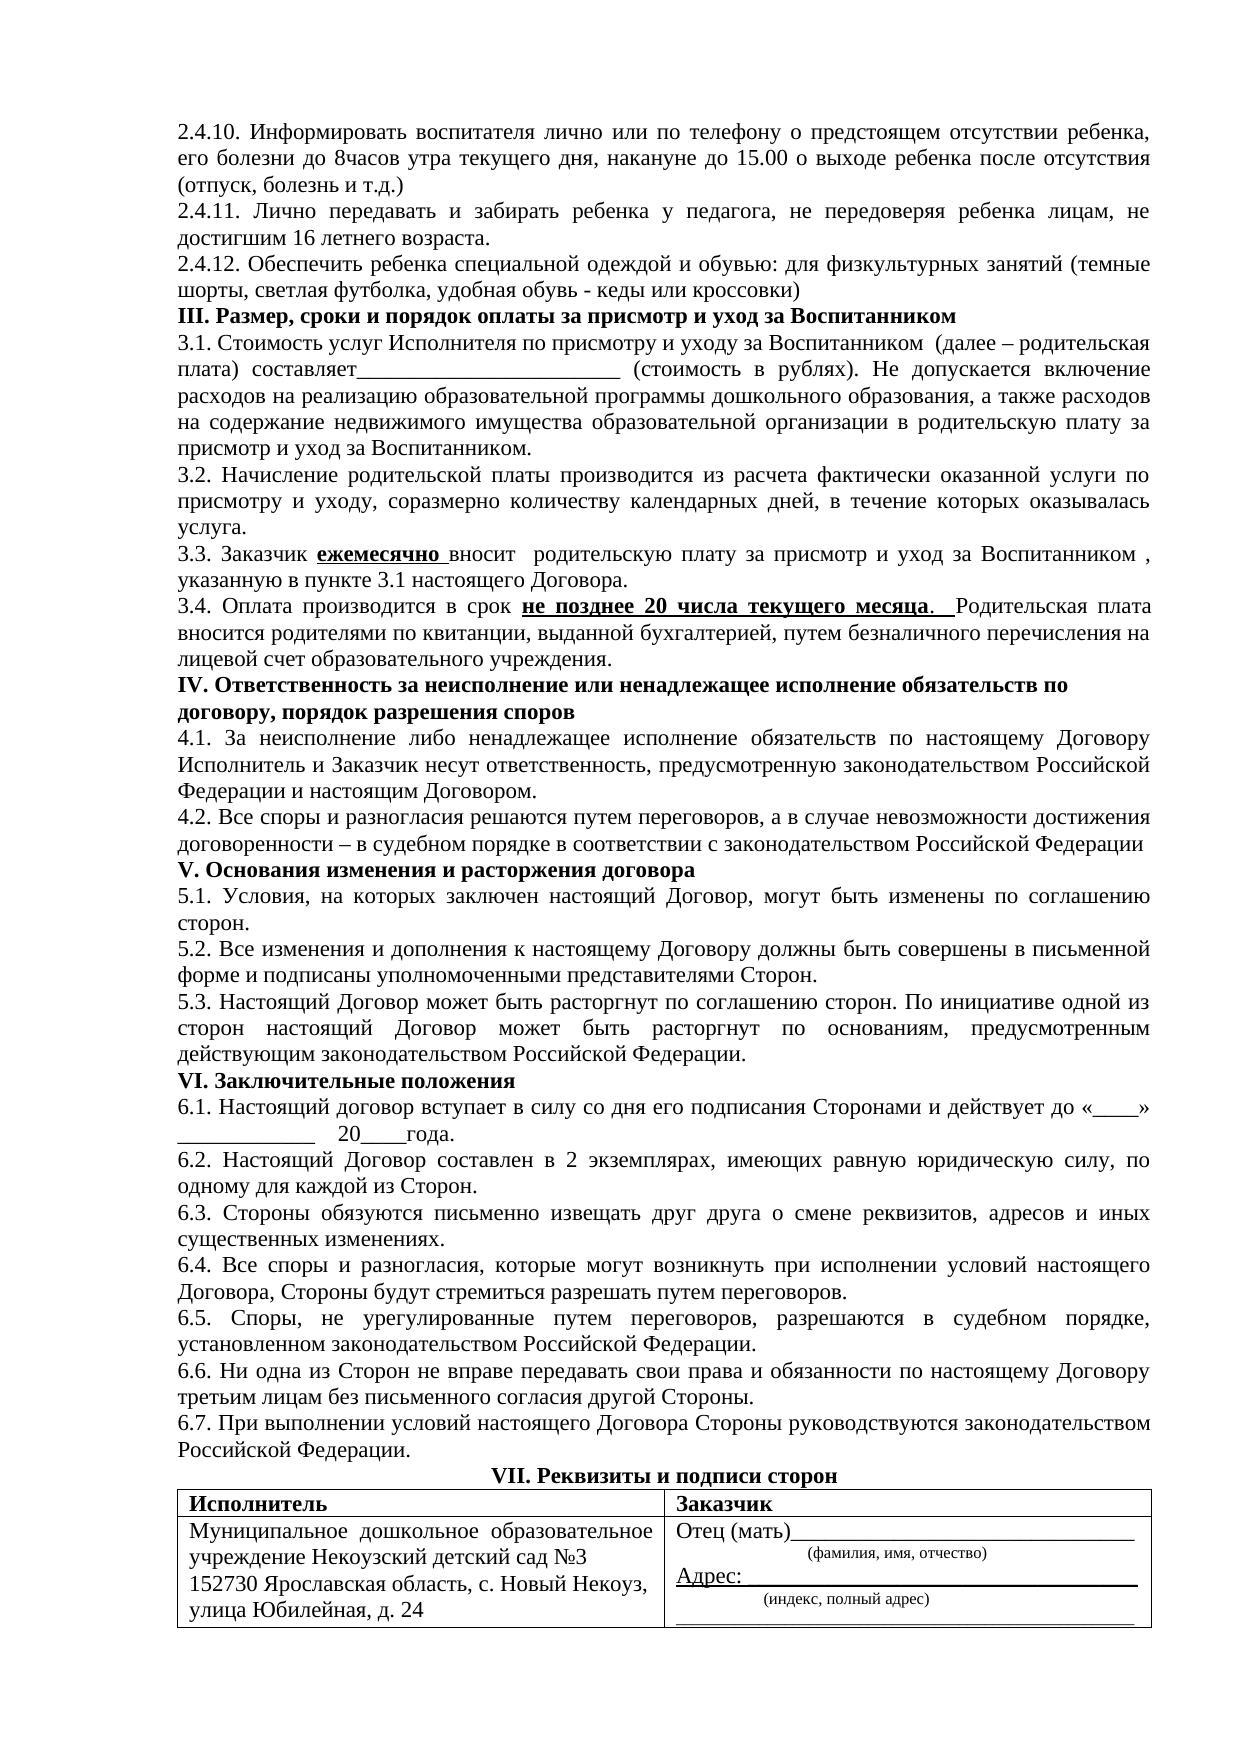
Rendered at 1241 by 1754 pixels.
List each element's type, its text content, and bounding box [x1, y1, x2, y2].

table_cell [665, 1517, 1151, 1627]
text IV. Ответственность за неисполнение или ненадлежащее исполнение обязательств по договору, порядок разрешения споров [177, 672, 1152, 724]
text 3.3. Заказчик ежемесячно вносит родительскую плату за присмотр и уход за Воспитанником , указанную в пункте 3.1 настоящего Договора. [177, 540, 1152, 592]
text 3.4. Оплата производится в срок не позднее 20 числа текущего месяца. Родительская плата вносится родителями по квитанции, выданной бухгалтерией, путем безналичного перечисления на лицевой счет образовательного учреждения. [177, 592, 1152, 672]
text 6.2. Настоящий Договор составлен в 2 экземплярах, имеющих равную юридическую силу, по одному для каждой из Сторон. [177, 1146, 1152, 1199]
text 5.3. Настоящий Договор может быть расторгнут по соглашению сторон. По инициативе одной из сторон настоящий Договор может быть расторгнут по основаниям, предусмотренным действующим законодательством Российской Федерации. [177, 988, 1152, 1067]
text 3.2. Начисление родительской платы производится из расчета фактически оказанной услуги по присмотру и уходу, соразмерно количеству календарных дней, в течение которых оказывалась услуга. [177, 461, 1152, 540]
text 6.7. При выполнении условий настоящего Договора Стороны руководствуются законодательством Российской Федерации. [177, 1409, 1152, 1462]
text VI. Заключительные положения [177, 1067, 1152, 1093]
text 5.1. Условия, на которых заключен настоящий Договор, могут быть изменены по соглашению сторон. [177, 882, 1152, 935]
text 3.1. Стоимость услуг Исполнителя по присмотру и уходу за Воспитанником (далее – родительская плата) составляет_______________________ (стоимость в рублях). Не допускается включение расходов на реализацию образовательной программы дошкольного образования, а также расходов на содержание недвижимого имущества образовательной организации в родительскую плату за присмотр и уход за Воспитанником. [177, 329, 1152, 461]
text 6.5. Споры, не урегулированные путем переговоров, разрешаются в судебном порядке, установленном законодательством Российской Федерации. [177, 1304, 1152, 1357]
text V. Основания изменения и расторжения договора [177, 856, 1152, 882]
text III. Размер, сроки и порядок оплаты за присмотр и уход за Воспитанником [177, 303, 1152, 329]
text VII. Реквизиты и подписи сторон [177, 1462, 1152, 1488]
text 5.2. Все изменения и дополнения к настоящему Договору должны быть совершены в письменной форме и подписаны уполномоченными представителями Сторон. [177, 935, 1152, 988]
text 6.3. Стороны обязуются письменно извещать друг друга о смене реквизитов, адресов и иных существенных изменениях. [177, 1199, 1152, 1251]
text 2.4.11. Лично передавать и забирать ребенка у педагога, не передоверяя ребенка лицам, не достигшим 16 летнего возраста. [177, 197, 1152, 250]
text 6.4. Все споры и разногласия, которые могут возникнуть при исполнении условий настоящего Договора, Стороны будут стремиться разрешать путем переговоров. [177, 1251, 1152, 1304]
text 6.1. Настоящий договор вступает в силу со дня его подписания Сторонами и действует до «____» ____________ 20____года. [177, 1093, 1152, 1146]
table_header Исполнитель [178, 1490, 664, 1516]
table_header Заказчик [665, 1490, 1151, 1516]
text 2.4.12. Обеспечить ребенка специальной одеждой и обувью: для физкультурных занятий (темные шорты, светлая футболка, удобная обувь - кеды или кроссовки) [177, 250, 1152, 303]
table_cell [178, 1517, 664, 1627]
text 4.1. За неисполнение либо ненадлежащее исполнение обязательств по настоящему Договору Исполнитель и Заказчик несут ответственность, предусмотренную законодательством Российской Федерации и настоящим Договором. [177, 724, 1152, 803]
text 6.6. Ни одна из Сторон не вправе передавать свои права и обязанности по настоящему Договору третьим лицам без письменного согласия другой Стороны. [177, 1357, 1152, 1409]
text 2.4.10. Информировать воспитателя лично или по телефону о предстоящем отсутствии ребенка, его болезни до 8часов утра текущего дня, накануне до 15.00 о выходе ребенка после отсутствия (отпуск, болезнь и т.д.) [177, 118, 1152, 197]
text 4.2. Все споры и разногласия решаются путем переговоров, а в случае невозможности достижения договоренности – в судебном порядке в соответствии с законодательством Российской Федерации [177, 803, 1152, 856]
